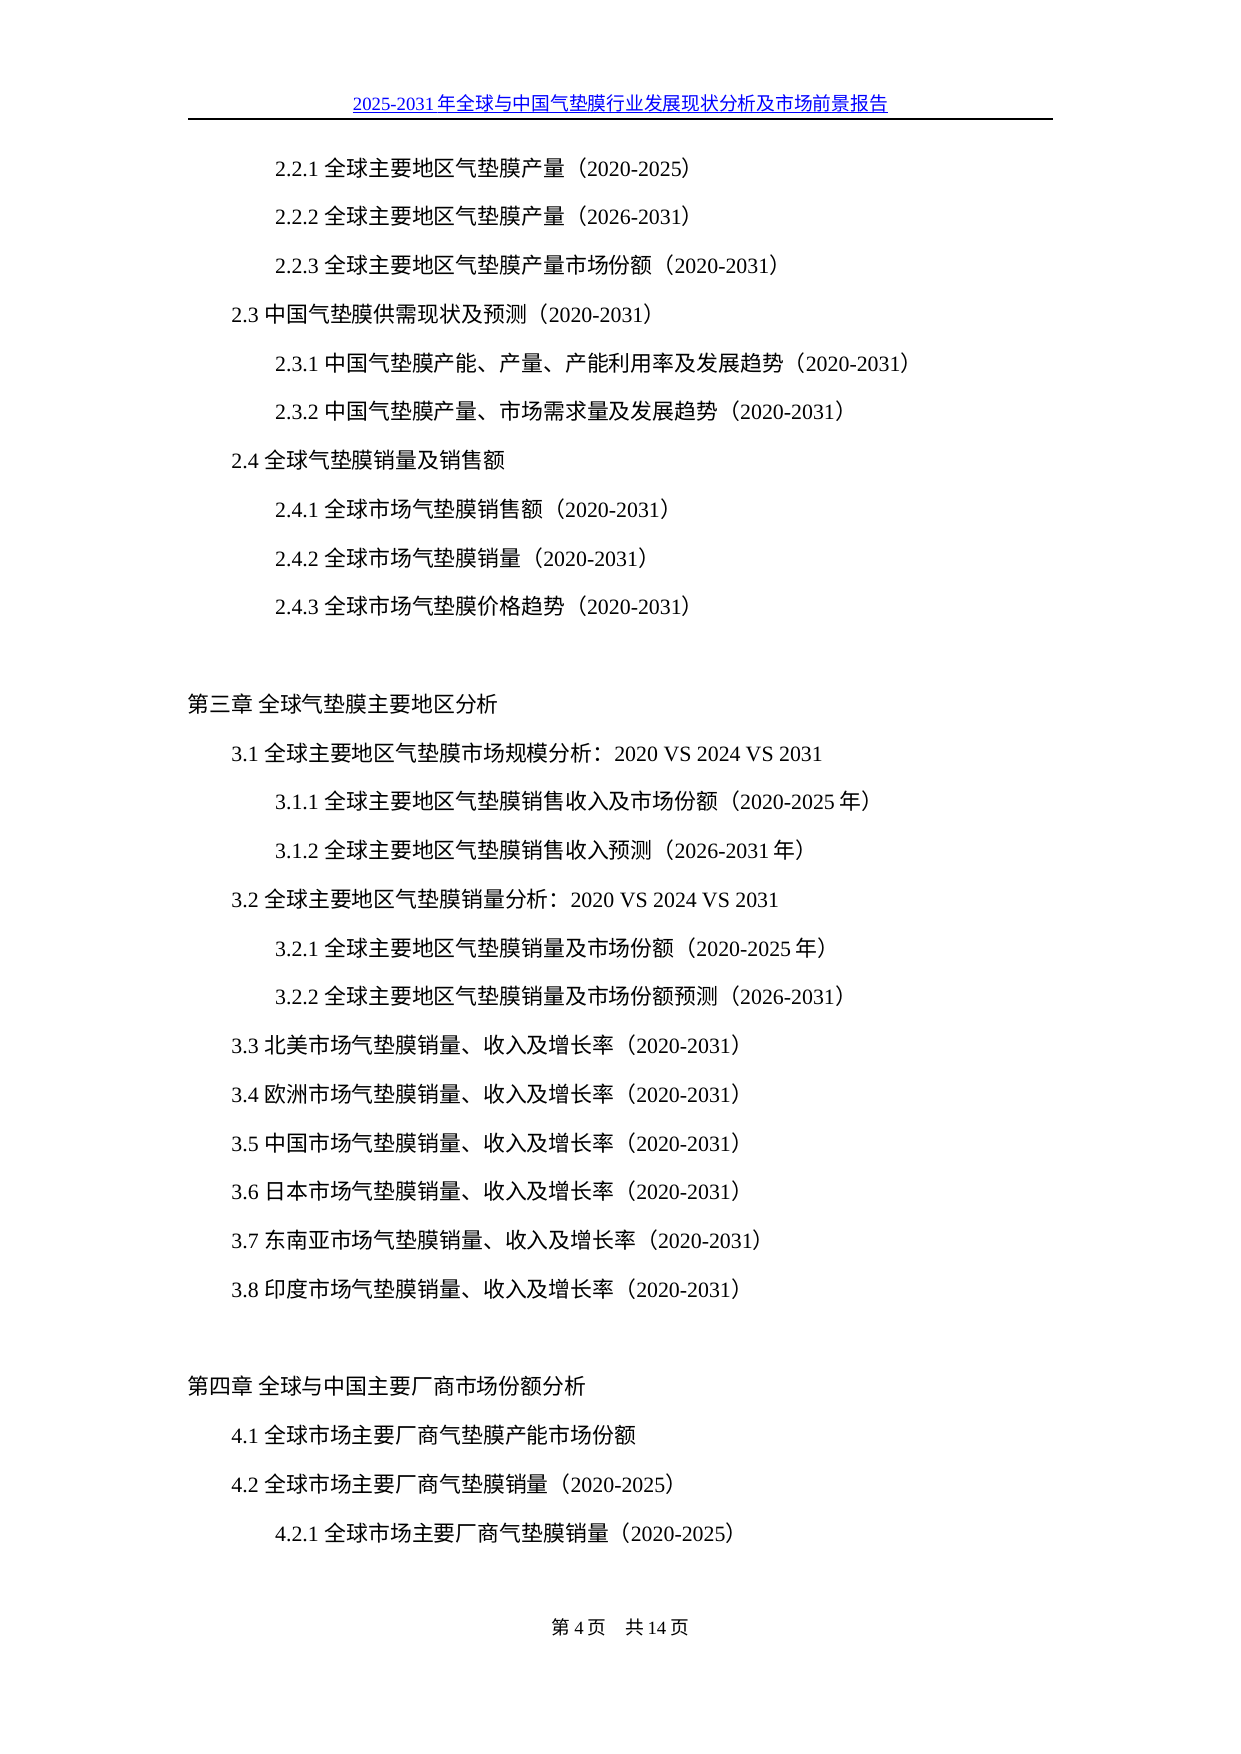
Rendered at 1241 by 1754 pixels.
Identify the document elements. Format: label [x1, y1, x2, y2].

text [187, 150, 1053, 1548]
